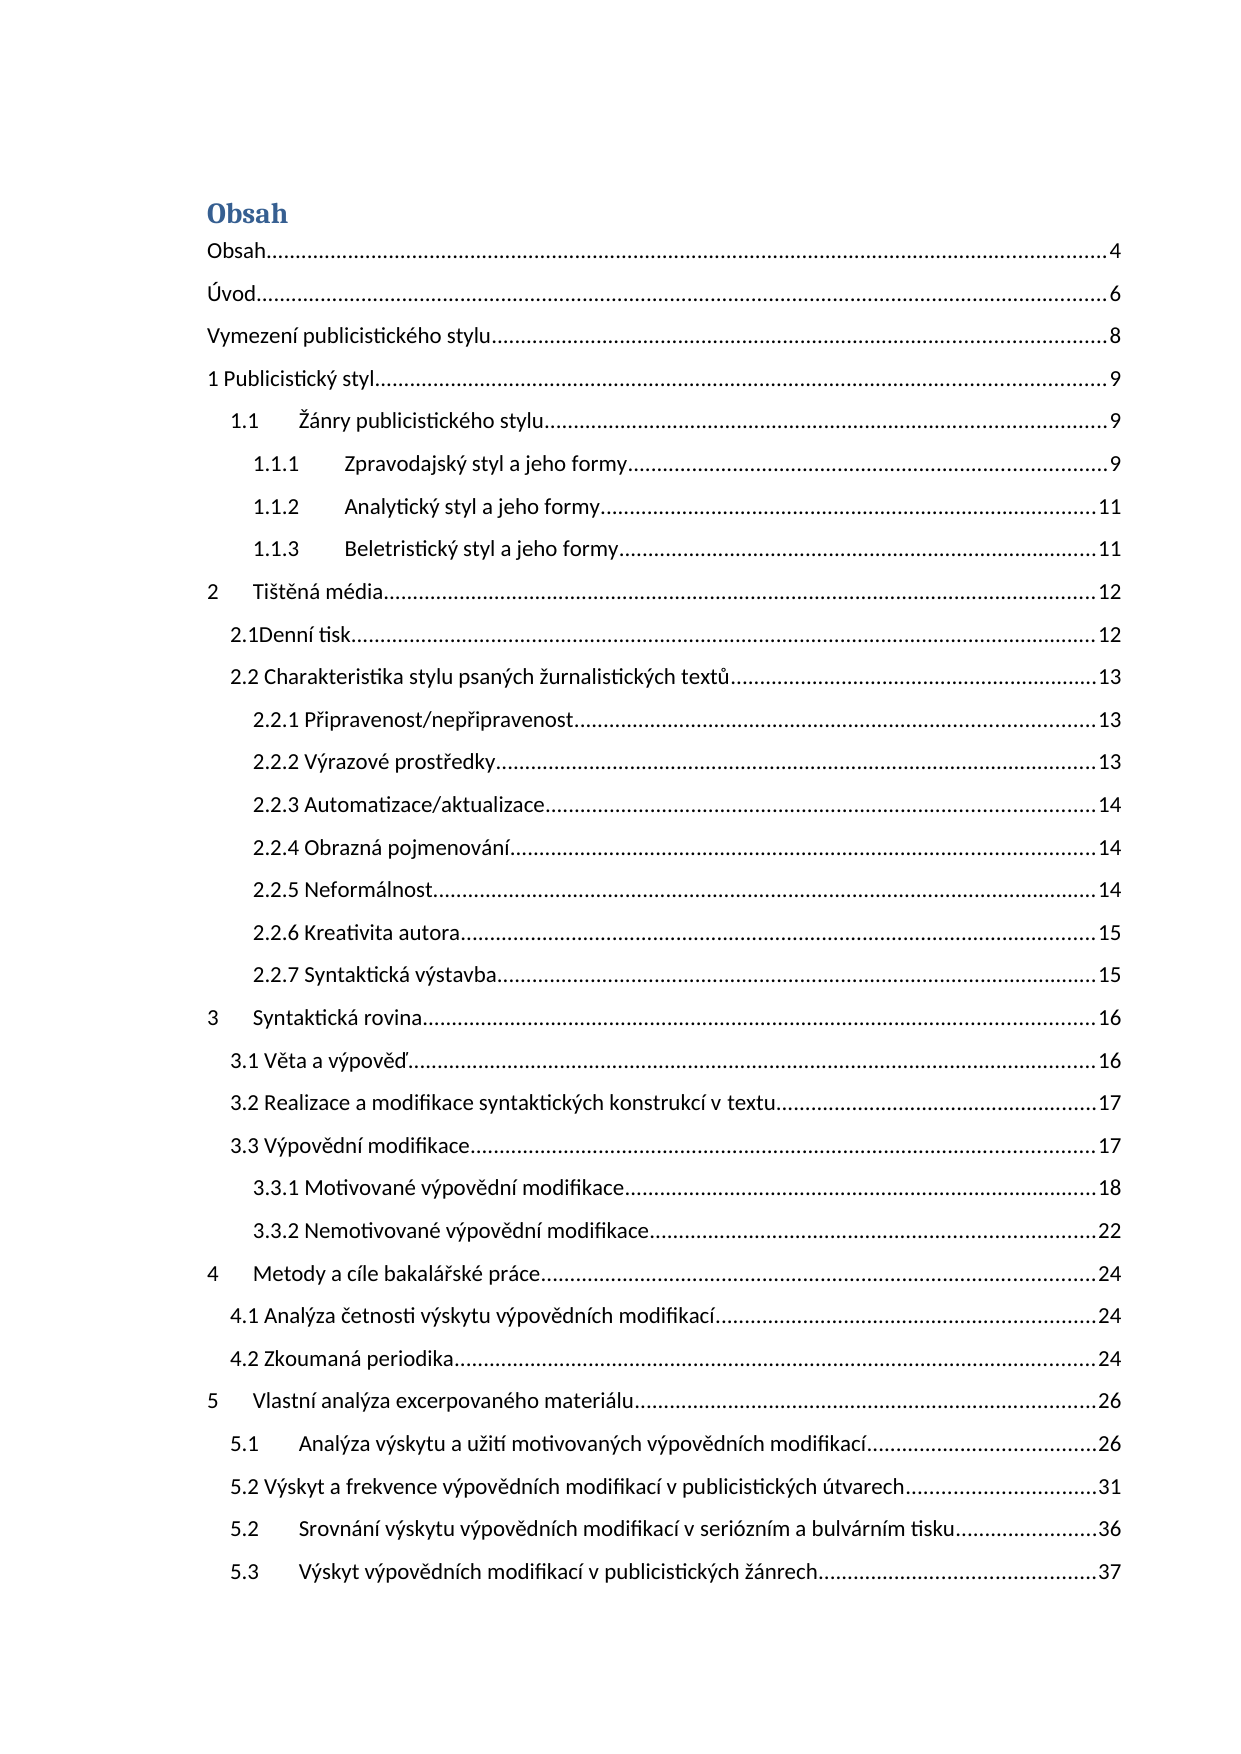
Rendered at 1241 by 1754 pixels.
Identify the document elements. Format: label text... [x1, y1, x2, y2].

subtitle Obsah [207, 198, 1122, 231]
